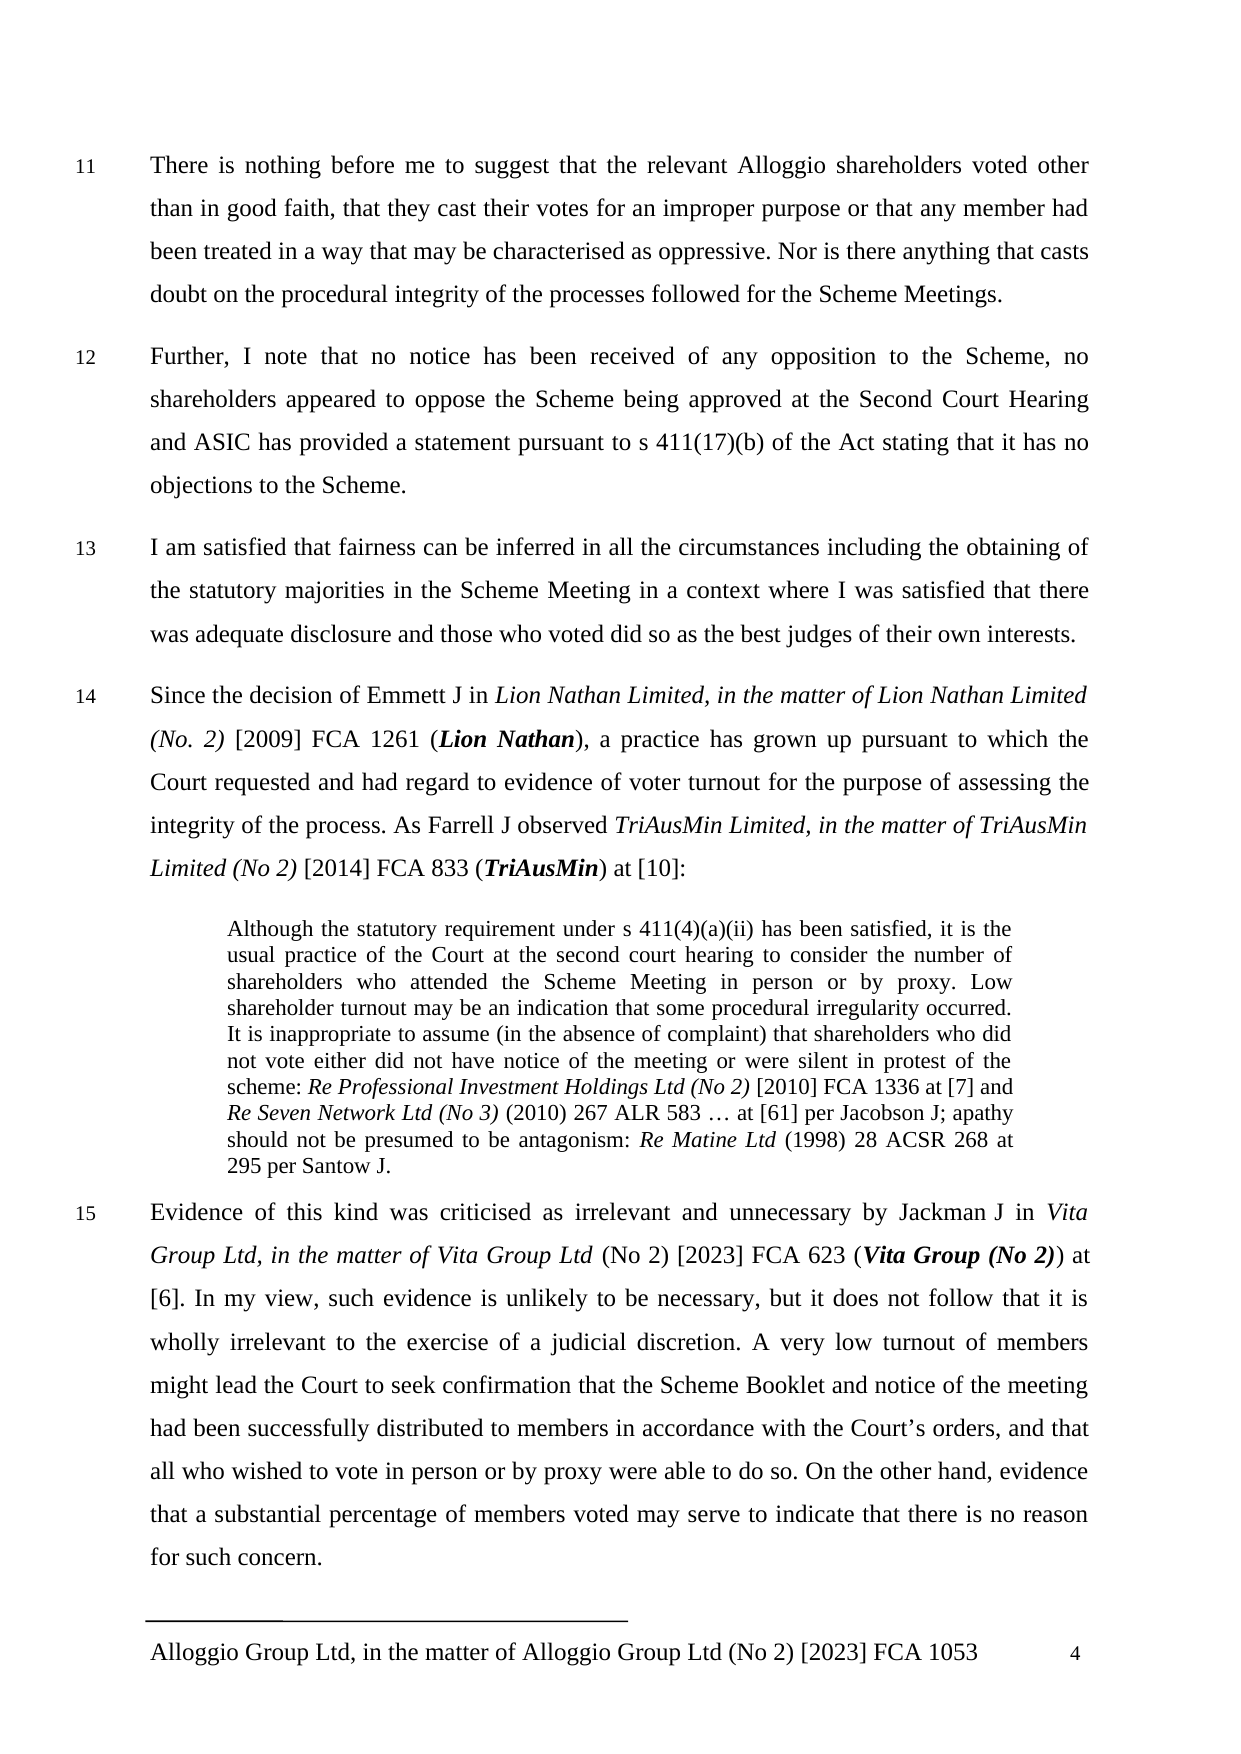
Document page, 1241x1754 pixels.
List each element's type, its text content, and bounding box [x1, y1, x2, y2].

text There is nothing before me to suggest that the relevant Alloggio shareholders voted other than in good faith, that they cast their votes for an improper purpose or that any member had been treated in a way that may be characterised as oppressive. Nor is there anything that casts doubt on the procedural integrity of the processes followed for the Scheme Meetings. [75, 150, 1090, 308]
text Although the statutory requirement under s 411(4)(a)(ii) has been satisfied, it is the usual practice of the Court at the second court hearing to consider the number of shareholders who attended the Scheme Meeting in person or by proxy. Low shareholder turnout may be an indication that some procedural irregularity occurred. It is inappropriate to assume (in the absence of complaint) that shareholders who did not vote either did not have notice of the meeting or were silent in protest of the scheme: Re Professional Investment Holdings Ltd (No 2) [2010] FCA 1336 at [7] and Re Seven Network Ltd (No 3) (2010) 267 ALR 583 … at [61] per Jacobson J; apathy should not be presumed to be antagonism: Re Matine Ltd (1998) 28 ACSR 268 at 295 per Santow J. [227, 915, 1013, 1178]
text Evidence of this kind was criticised as irrelevant and unnecessary by Jackman J in Vita Group Ltd, in the matter of Vita Group Ltd (No 2) [2023] FCA 623 (Vita Group (No 2)) at [6]. In my view, such evidence is unlikely to be necessary, but it does not follow that it is wholly irrelevant to the exercise of a judicial discretion. A very low turnout of members might lead the Court to seek confirmation that the Scheme Booklet and notice of the meeting had been successfully distributed to members in accordance with the Court’s orders, and that all who wished to vote in person or by proxy were able to do so. On the other hand, evidence that a substantial percentage of members voted may serve to indicate that there is no reason for such concern. [75, 1197, 1090, 1571]
text I am satisfied that fairness can be inferred in all the circumstances including the obtaining of the statutory majorities in the Scheme Meeting in a context where I was satisfied that there was adequate disclosure and those who voted did so as the best judges of their own interests. [75, 532, 1090, 647]
text Further, I note that no notice has been received of any opposition to the Scheme, no shareholders appeared to oppose the Scheme being approved at the Second Court Hearing and ASIC has provided a statement pursuant to s 411(17)(b) of the Act stating that it has no objections to the Scheme. [75, 341, 1090, 499]
text Since the decision of Emmett J in Lion Nathan Limited, in the matter of Lion Nathan Limited (No. 2) [2009] FCA 1261 (Lion Nathan), a practice has grown up pursuant to which the Court requested and had regard to evidence of voter turnout for the purpose of assessing the integrity of the process. As Farrell J observed TriAusMin Limited, in the matter of TriAusMin Limited (No 2) [2014] FCA 833 (TriAusMin) at [10]: [75, 681, 1090, 882]
